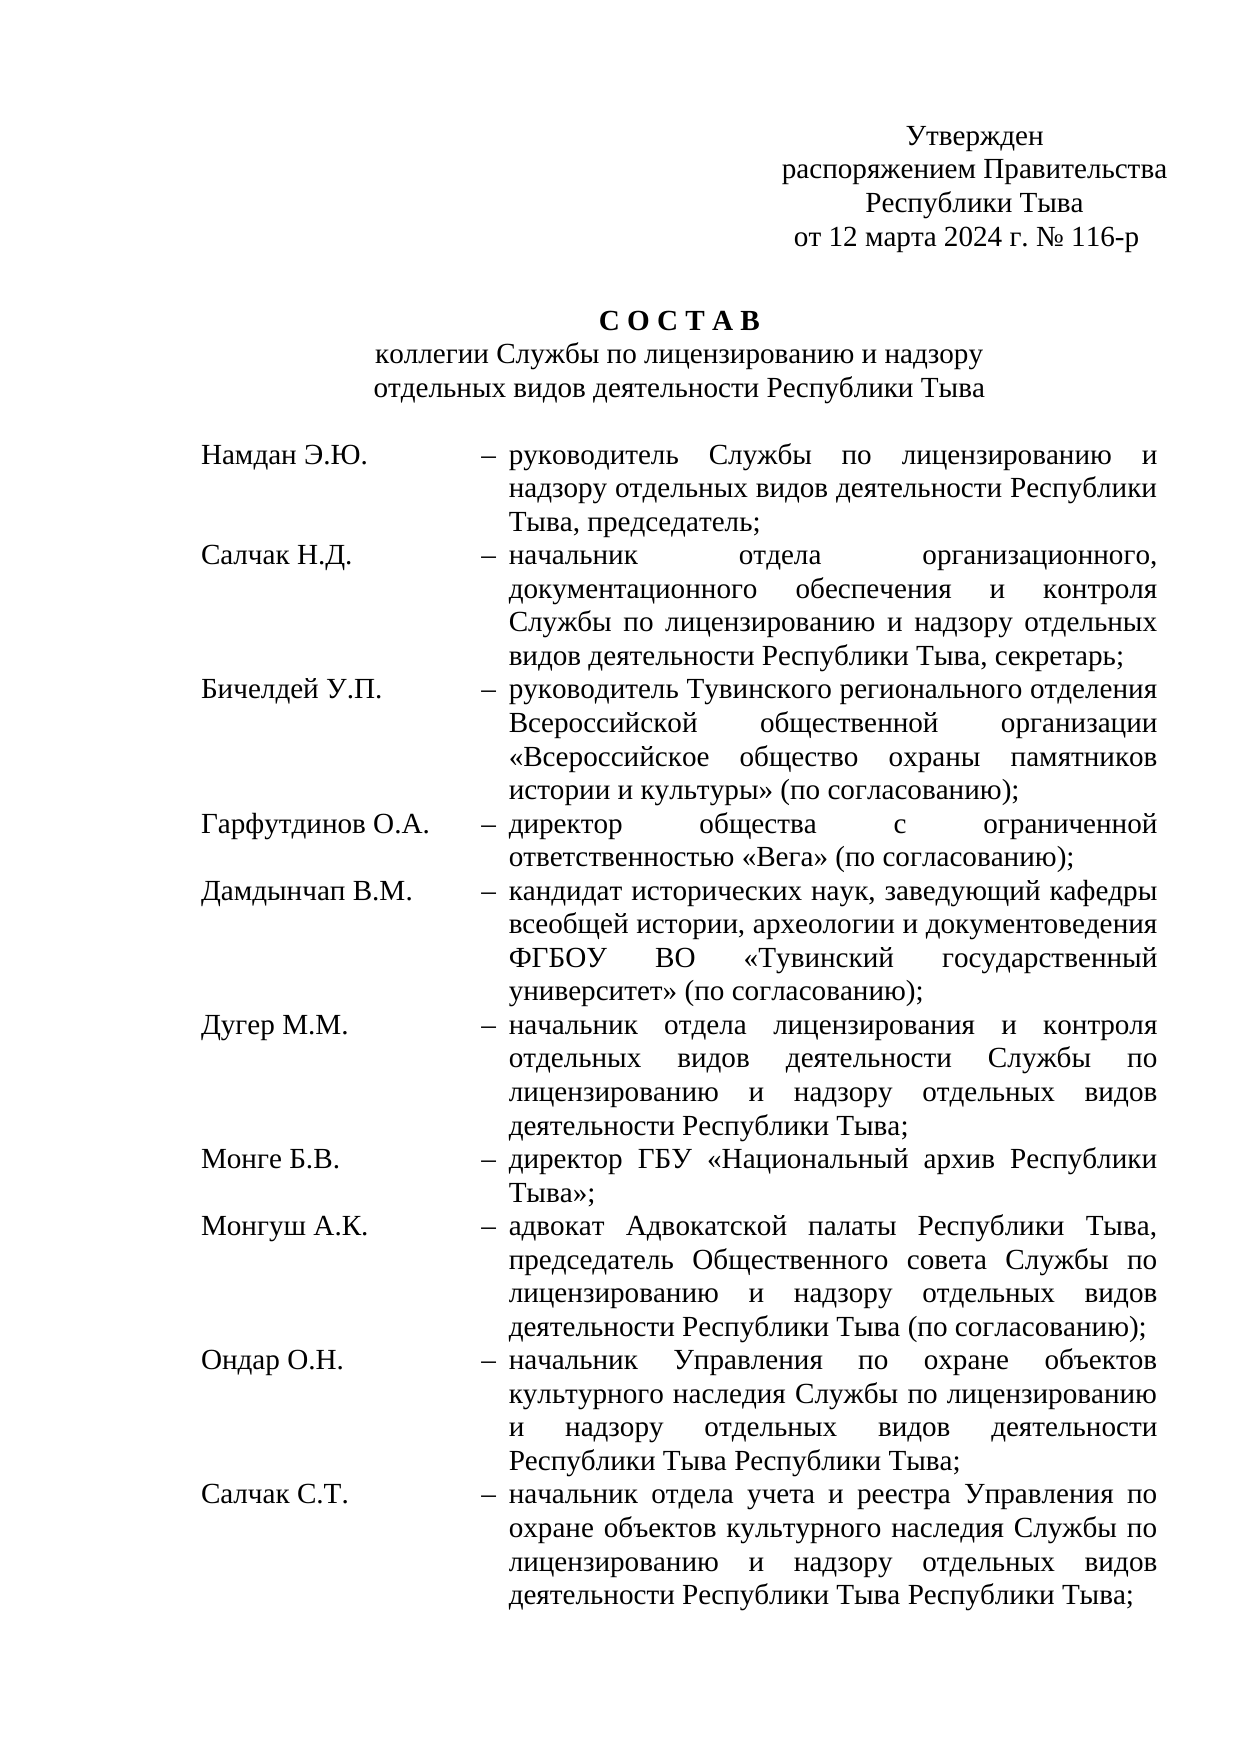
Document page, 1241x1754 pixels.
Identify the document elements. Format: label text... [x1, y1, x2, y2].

text распоряжением Правительства [768, 152, 1181, 185]
table_cell Гарфутдинов О.А. [194, 806, 472, 873]
table_cell – [473, 1343, 502, 1477]
table_header руководитель Службы по лицензированию и надзору отдельных видов деятельности Республики Тыва, председатель; [502, 437, 1164, 537]
table_cell Дугер М.М. [194, 1007, 472, 1141]
table_cell Монгуш А.К. [194, 1208, 472, 1342]
table_cell Салчак Н.Д. [194, 538, 472, 672]
table_cell Бичелдей У.П. [194, 672, 472, 806]
table_cell директор общества с ограниченной ответственностью «Вега» (по согласованию); [502, 806, 1164, 873]
table_cell – [473, 1141, 502, 1208]
text от 12 марта 2024 г. № 116-р [620, 219, 1181, 252]
table_cell Монге Б.В. [194, 1141, 472, 1208]
table_cell начальник отдела учета и реестра Управления по охране объектов культурного наследия Службы по лицензированию и надзору отдельных видов деятельности Республики Тыва Республики Тыва; [502, 1477, 1164, 1611]
table_cell начальник Управления по охране объектов культурного наследия Службы по лицензированию и надзору отдельных видов деятельности Республики Тыва Республики Тыва; [502, 1343, 1164, 1477]
text С О С Т А В [177, 303, 1181, 336]
table_cell – [473, 873, 502, 1007]
text Республики Тыва [768, 185, 1181, 219]
text коллегии Службы по лицензированию и надзору [177, 336, 1181, 370]
table_cell директор ГБУ «Национальный архив Республики Тыва»; [502, 1141, 1164, 1208]
table_cell кандидат исторических наук, заведующий кафедры всеобщей истории, археологии и документоведения ФГБОУ ВО «Тувинский государственный университет» (по согласованию); [502, 873, 1164, 1007]
table_header – [473, 437, 502, 537]
text отдельных видов деятельности Республики Тыва [177, 370, 1181, 403]
table_cell Дамдынчап В.М. [194, 873, 472, 1007]
table_cell – [473, 806, 502, 873]
table_cell руководитель Тувинского регионального отделения Всероссийской общественной организации «Всероссийское общество охраны памятников истории и культуры» (по согласованию); [502, 672, 1164, 806]
table_cell Салчак С.Т. [194, 1477, 472, 1611]
table_cell начальник отдела организационного, документационного обеспечения и контроля Службы по лицензированию и надзору отдельных видов деятельности Республики Тыва, секретарь; [502, 538, 1164, 672]
table_cell адвокат Адвокатской палаты Республики Тыва, председатель Общественного совета Службы по лицензированию и надзору отдельных видов деятельности Республики Тыва (по согласованию); [502, 1208, 1164, 1342]
table_cell – [473, 1007, 502, 1141]
text Утвержден [768, 118, 1181, 152]
table_cell Ондар О.Н. [194, 1343, 472, 1477]
table_cell – [473, 538, 502, 672]
table_cell – [473, 672, 502, 806]
table_header Намдан Э.Ю. [194, 437, 472, 537]
table_cell начальник отдела лицензирования и контроля отдельных видов деятельности Службы по лицензированию и надзору отдельных видов деятельности Республики Тыва; [502, 1007, 1164, 1141]
table_cell – [473, 1208, 502, 1342]
table_cell – [473, 1477, 502, 1611]
